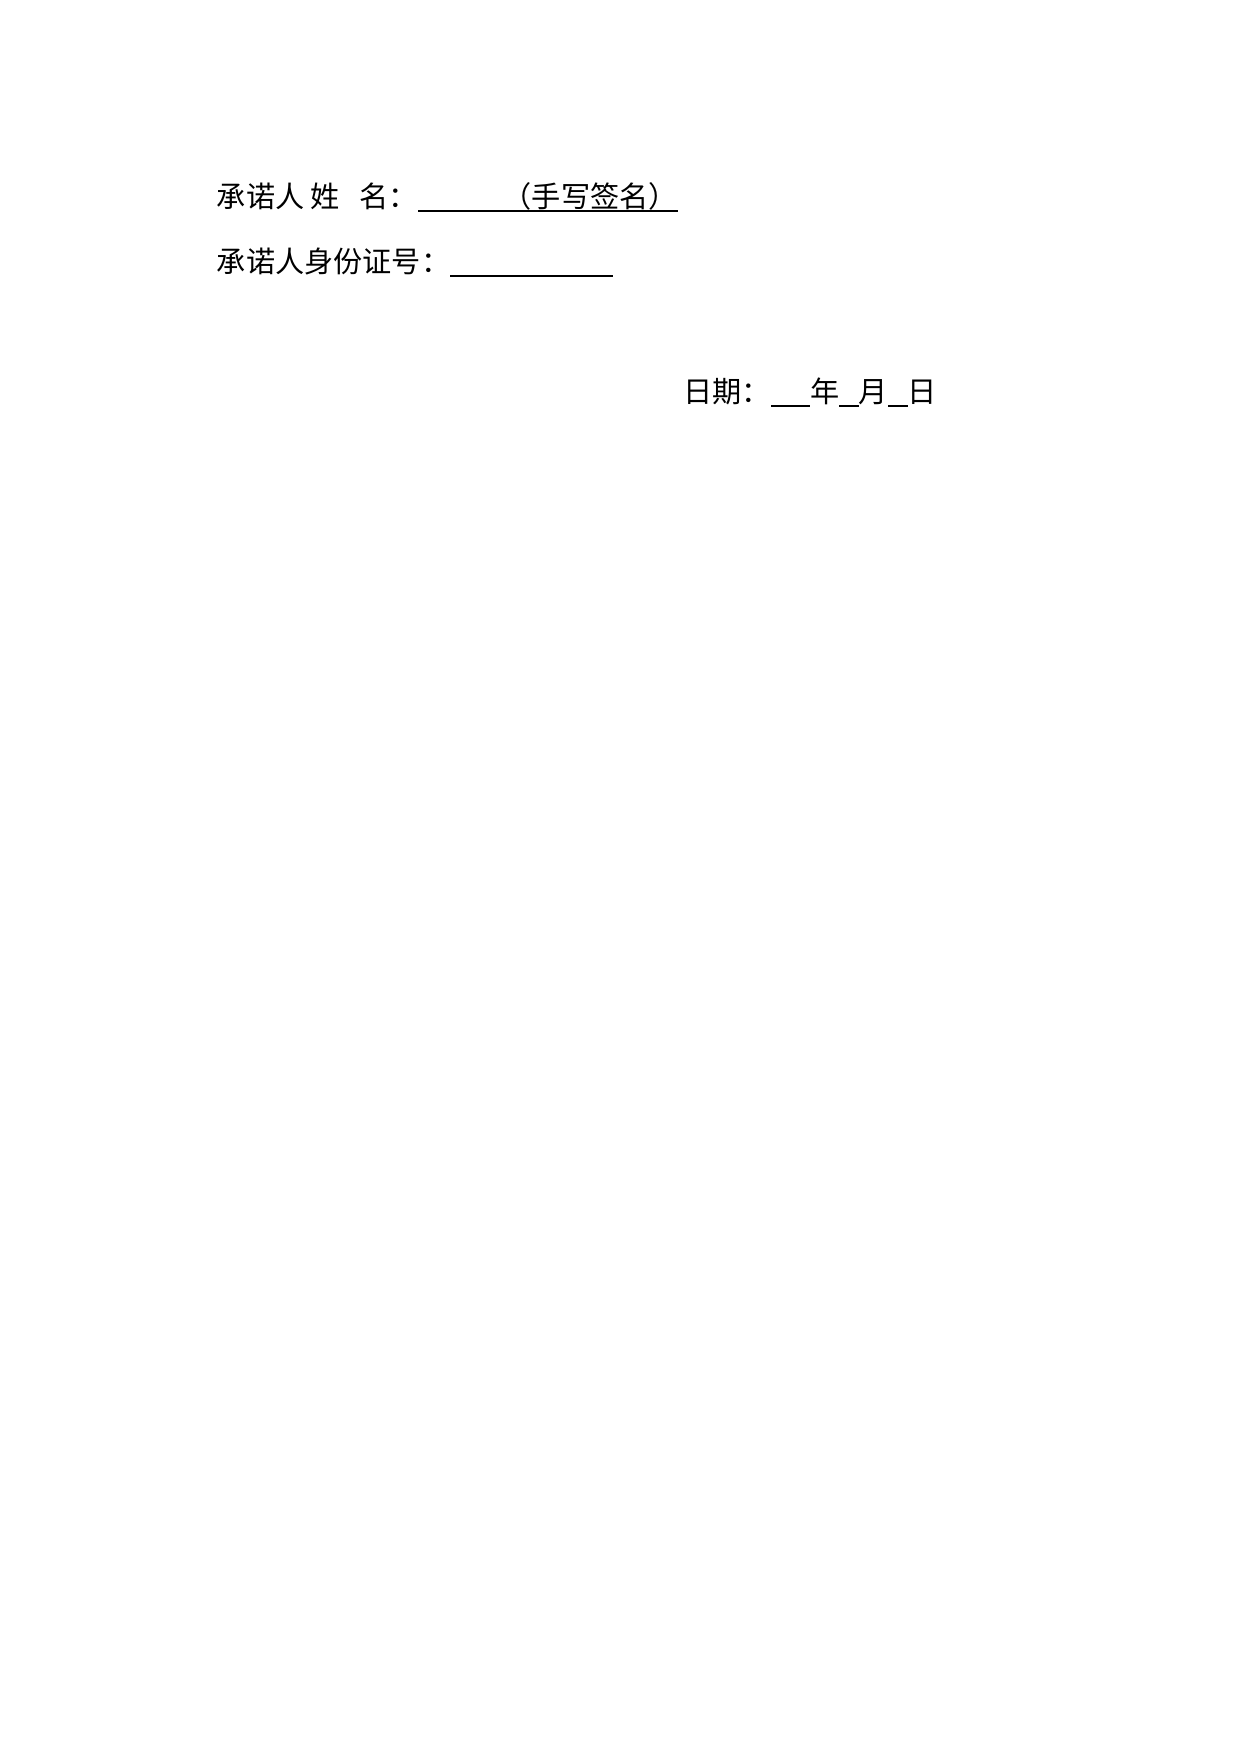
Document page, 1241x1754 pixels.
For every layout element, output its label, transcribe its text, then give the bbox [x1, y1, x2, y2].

text 承诺人身份证号： [187, 227, 1053, 292]
text 日期： 年 月 日 [187, 357, 1053, 422]
text 承诺人 姓 名： （手写签名） [187, 162, 1053, 227]
